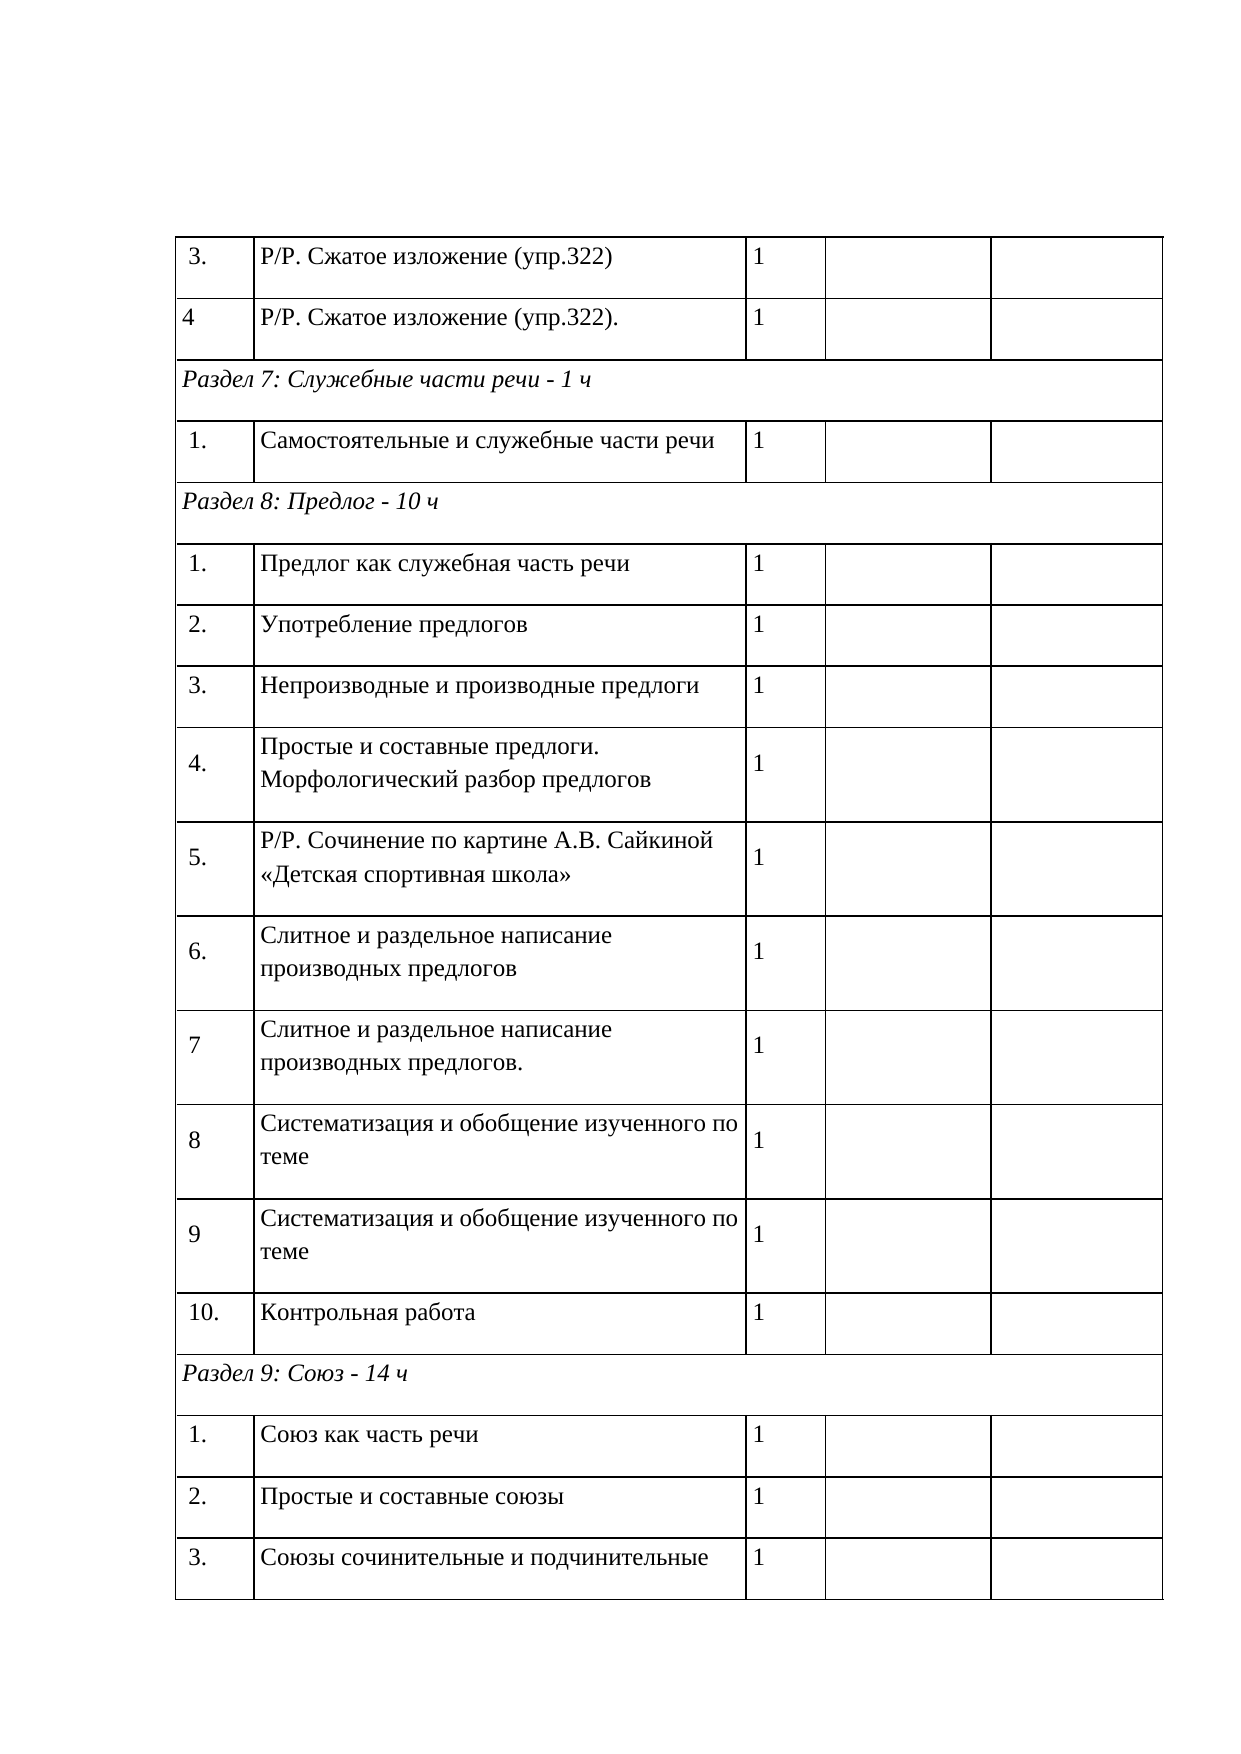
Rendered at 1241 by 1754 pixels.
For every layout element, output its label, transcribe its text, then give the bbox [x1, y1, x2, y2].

table_cell [826, 1294, 990, 1353]
table_cell Употребление предлогов [255, 606, 745, 665]
table_cell [826, 606, 990, 665]
table_cell [826, 728, 990, 821]
table_cell [992, 1539, 1162, 1598]
table_cell 1 [747, 1539, 825, 1598]
table_cell 1 [747, 1105, 825, 1198]
table_cell 3. [176, 1538, 253, 1598]
table_cell 1. [176, 544, 253, 604]
table_cell 1 [747, 1200, 825, 1292]
table_cell 2. [176, 1477, 253, 1537]
table_cell [992, 238, 1162, 297]
table_cell 1. [176, 421, 253, 482]
table_cell Контрольная работа [255, 1294, 745, 1353]
table_cell Раздел 8: Предлог - 10 ч [176, 483, 1162, 543]
table_cell 1 [747, 728, 825, 821]
table_cell Союз как часть речи [255, 1416, 745, 1476]
table_cell Предлог как служебная часть речи [255, 545, 745, 604]
table_cell Простые и составные союзы [255, 1478, 745, 1537]
table_cell Простые и составные предлоги. Морфологический разбор предлогов [255, 728, 745, 821]
table_cell [826, 545, 990, 604]
table_cell [992, 606, 1162, 665]
table_cell [826, 1539, 990, 1598]
table_cell 4. [176, 728, 253, 821]
table_cell Союзы сочинительные и подчинительные [255, 1539, 745, 1598]
table_cell Систематизация и обобщение изученного по теме [255, 1200, 745, 1292]
table_cell [826, 917, 990, 1009]
table_cell [992, 299, 1162, 359]
table_cell 7 [176, 1011, 253, 1104]
table_cell Непроизводные и производные предлоги [255, 667, 745, 727]
table_cell 1 [747, 1478, 825, 1537]
table_cell 3. [176, 238, 253, 297]
table_cell 1 [747, 545, 825, 604]
table_cell [992, 545, 1162, 604]
table_cell [992, 1478, 1162, 1537]
table_cell Слитное и раздельное написание производных предлогов. [255, 1011, 745, 1104]
table_cell [992, 1200, 1162, 1292]
table_cell [992, 917, 1162, 1009]
table_cell [826, 422, 990, 482]
table_cell 1 [747, 1011, 825, 1104]
table_cell 1 [747, 422, 825, 482]
table_cell [992, 728, 1162, 821]
table_cell 1 [747, 917, 825, 1009]
table_cell 1 [747, 238, 825, 297]
table_cell Р/Р. Сжатое изложение (упр.322) [255, 238, 745, 297]
table_cell [826, 1416, 990, 1476]
table_cell [826, 1011, 990, 1104]
table_cell Р/Р. Сжатое изложение (упр.322). [255, 299, 745, 359]
table_cell Раздел 7: Служебные части речи - 1 ч [176, 360, 1162, 420]
table_cell 1 [747, 667, 825, 727]
table_cell [992, 1011, 1162, 1104]
table_cell [826, 299, 990, 359]
table_cell [826, 1478, 990, 1537]
table_cell Слитное и раздельное написание производных предлогов [255, 917, 745, 1009]
table_cell 10. [176, 1293, 253, 1353]
table_cell 5. [176, 822, 253, 915]
table_cell [992, 1105, 1162, 1198]
table_cell 8 [176, 1105, 253, 1198]
table_cell [826, 238, 990, 297]
table_cell 6. [176, 916, 253, 1009]
table_cell [826, 667, 990, 727]
table_cell [826, 1105, 990, 1198]
table_cell Р/Р. Сочинение по картине А.В. Сайкиной «Детская спортивная школа» [255, 823, 745, 915]
table_cell [992, 422, 1162, 482]
table_cell 2. [176, 605, 253, 665]
table_cell [826, 1200, 990, 1292]
table_cell [826, 823, 990, 915]
table_cell 1 [747, 823, 825, 915]
table_cell 1 [747, 1416, 825, 1476]
table_cell 9 [176, 1199, 253, 1292]
table_cell [992, 1416, 1162, 1476]
table_cell 1. [176, 1416, 253, 1476]
table_cell 1 [747, 606, 825, 665]
table_cell 3. [176, 666, 253, 727]
table_cell Самостоятельные и служебные части речи [255, 422, 745, 482]
table_cell Раздел 9: Союз - 14 ч [176, 1355, 1162, 1415]
table_cell 4 [176, 299, 253, 359]
table_cell 1 [747, 1294, 825, 1353]
table_cell [992, 823, 1162, 915]
table_cell [992, 667, 1162, 727]
table_cell Систематизация и обобщение изученного по теме [255, 1105, 745, 1198]
table_cell 1 [747, 299, 825, 359]
table_cell [992, 1294, 1162, 1353]
